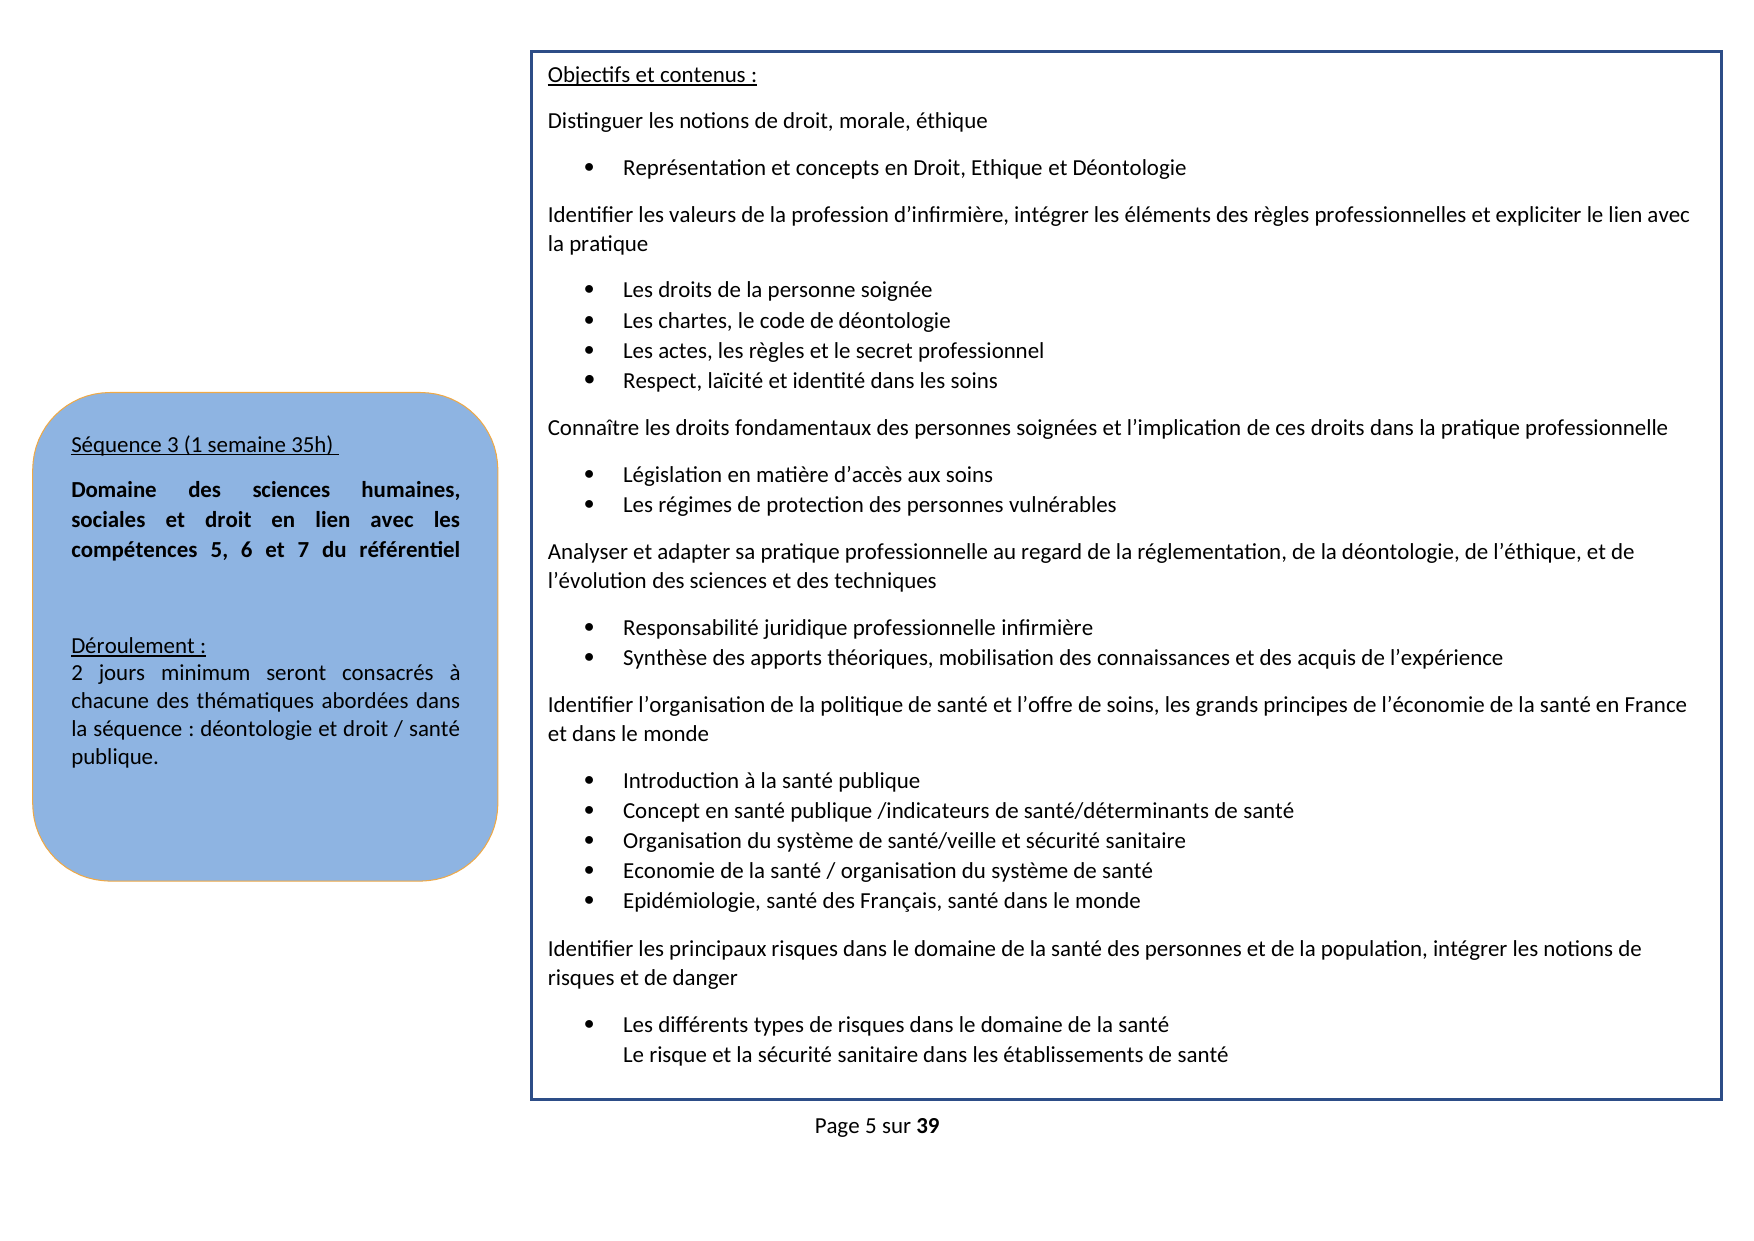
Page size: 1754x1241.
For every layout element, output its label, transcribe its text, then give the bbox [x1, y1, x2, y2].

list Les actes, les règles et le secret professionnel [585, 336, 1754, 364]
list Economie de la santé / organisation du système de santé [585, 857, 1754, 884]
list Responsabilité juridique professionnelle infirmière [585, 613, 1754, 641]
text Identifier l’organisation de la politique de santé et l’offre de soins, les grands principes de l’économie de la santé en France et dans le monde [548, 690, 1692, 747]
list Synthèse des apports théoriques, mobilisation des connaissances et des acquis de l’expérience [585, 643, 1754, 671]
list Les régimes de protection des personnes vulnérables [585, 490, 1754, 518]
list Les chartes, le code de déontologie [585, 306, 1754, 334]
list Organisation du système de santé/veille et sécurité sanitaire [585, 826, 1754, 854]
text Identifier les principaux risques dans le domaine de la santé des personnes et de la population, intégrer les notions de risques et de danger [548, 934, 1646, 991]
text Identifier les valeurs de la profession d’infirmière, intégrer les éléments des règles professionnelles et expliciter le lien avec la pratique [548, 200, 1694, 257]
text Le risque et la sécurité sanitaire dans les établissements de santé [623, 1040, 1754, 1068]
list Respect, laïcité et identité dans les soins [585, 366, 1754, 394]
list Epidémiologie, santé des Français, santé dans le monde [585, 887, 1754, 914]
text Analyser et adapter sa pratique professionnelle au regard de la réglementation, de la déontologie, de l’éthique, et de l’évolution des sciences et des techniques [548, 537, 1639, 594]
list Les droits de la personne soignée [585, 276, 1754, 304]
text Distinguer les notions de droit, morale, éthique [548, 107, 1754, 134]
list Introduction à la santé publique [585, 766, 1754, 794]
text Objectifs et contenus : [548, 60, 1754, 88]
list Concept en santé publique /indicateurs de santé/déterminants de santé [585, 796, 1754, 824]
list Législation en matière d’accès aux soins [585, 460, 1754, 488]
list Les différents types de risques dans le domaine de la santé [585, 1010, 1754, 1038]
list Représentation et concepts en Droit, Ethique et Déontologie [585, 153, 1754, 181]
text Connaître les droits fondamentaux des personnes soignées et l’implication de ces droits dans la pratique professionnelle [548, 413, 1754, 441]
